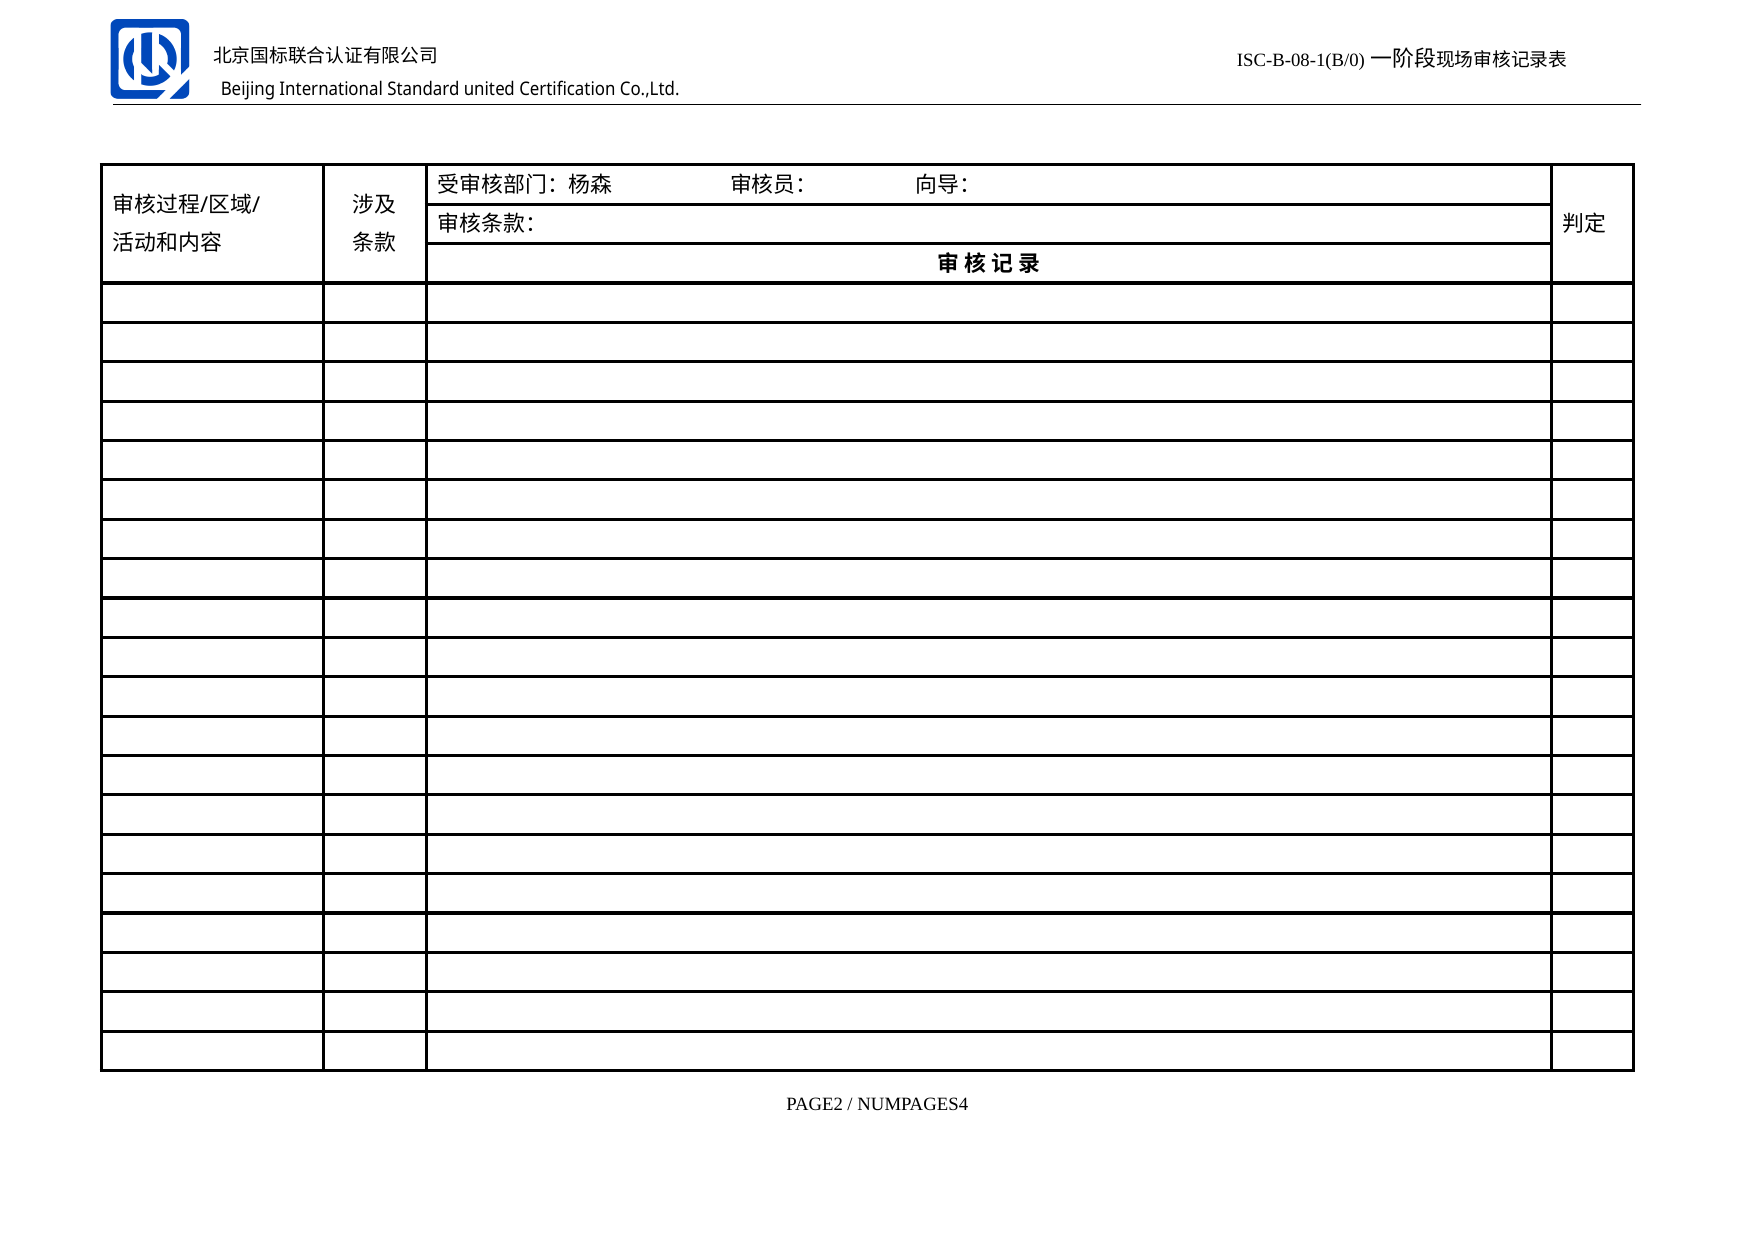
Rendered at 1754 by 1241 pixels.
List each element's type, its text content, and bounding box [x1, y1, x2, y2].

table_cell [325, 1033, 425, 1069]
table_cell [103, 285, 322, 321]
table_cell [1553, 403, 1632, 439]
table_cell [325, 875, 425, 911]
table_cell [1553, 875, 1632, 911]
table_cell [428, 875, 1550, 911]
table_cell [428, 718, 1550, 754]
table_cell [1553, 954, 1632, 990]
table_cell [1553, 993, 1632, 1029]
table_cell [1553, 285, 1632, 321]
table_cell [103, 993, 322, 1029]
table_cell [1553, 796, 1632, 833]
table_header 受审核部门：杨森 审核员： 向导： [428, 166, 1550, 203]
table_cell [1553, 442, 1632, 478]
table_cell [1553, 324, 1632, 360]
table_cell [428, 757, 1550, 793]
table_cell [103, 796, 322, 833]
table_cell [103, 954, 322, 990]
table_cell [103, 718, 322, 754]
picture [110, 19, 190, 99]
table_cell [325, 639, 425, 675]
table_header 判定 [1553, 166, 1632, 281]
table_cell [325, 442, 425, 478]
table_cell [428, 324, 1550, 360]
table_cell [428, 442, 1550, 478]
table_cell [325, 796, 425, 833]
table_cell [428, 560, 1550, 596]
table_cell [325, 285, 425, 321]
table_cell [1553, 1033, 1632, 1069]
table_cell [325, 521, 425, 557]
table_cell [103, 521, 322, 557]
table_cell [325, 324, 425, 360]
table_cell [103, 639, 322, 675]
table_header 审核过程/区域/ 活动和内容 [103, 166, 322, 281]
table_cell [428, 521, 1550, 557]
table_cell [1553, 481, 1632, 518]
table_cell [1553, 600, 1632, 636]
table_cell [428, 481, 1550, 518]
table_cell [428, 796, 1550, 833]
table_header 涉及 条款 [325, 166, 425, 281]
table_cell [428, 836, 1550, 872]
table_cell [1553, 678, 1632, 714]
table_cell [103, 363, 322, 399]
table_cell [325, 363, 425, 399]
table_cell [1553, 639, 1632, 675]
table_cell 审 核 记 录 [428, 245, 1550, 281]
table_cell [1553, 363, 1632, 399]
table_cell [428, 954, 1550, 990]
table_cell [103, 560, 322, 596]
table_cell [428, 363, 1550, 399]
table_cell [1553, 560, 1632, 596]
table_cell [103, 481, 322, 518]
table_cell [1553, 757, 1632, 793]
table_cell [103, 600, 322, 636]
table_cell [325, 678, 425, 714]
table_cell [103, 678, 322, 714]
table_cell [103, 442, 322, 478]
table_cell [325, 954, 425, 990]
table_cell [428, 678, 1550, 714]
table_cell [1553, 521, 1632, 557]
table_cell [428, 285, 1550, 321]
table_cell [325, 718, 425, 754]
table_cell 审核条款： [428, 206, 1550, 242]
table_cell [103, 757, 322, 793]
table_cell [325, 993, 425, 1029]
table_cell [428, 403, 1550, 439]
table_cell [1553, 915, 1632, 951]
table_cell [325, 915, 425, 951]
table_cell [428, 600, 1550, 636]
table_cell [325, 836, 425, 872]
table_cell [325, 481, 425, 518]
table_cell [428, 639, 1550, 675]
table_cell [428, 993, 1550, 1029]
table_cell [325, 600, 425, 636]
table_cell [325, 403, 425, 439]
table_cell [103, 915, 322, 951]
table_cell [325, 757, 425, 793]
table_cell [103, 1033, 322, 1069]
table_cell [428, 1033, 1550, 1069]
table_cell [103, 324, 322, 360]
table_cell [103, 403, 322, 439]
table_cell [428, 915, 1550, 951]
table_cell [103, 875, 322, 911]
table_cell [1553, 836, 1632, 872]
table_cell [103, 836, 322, 872]
table_cell [1553, 718, 1632, 754]
table_cell [325, 560, 425, 596]
